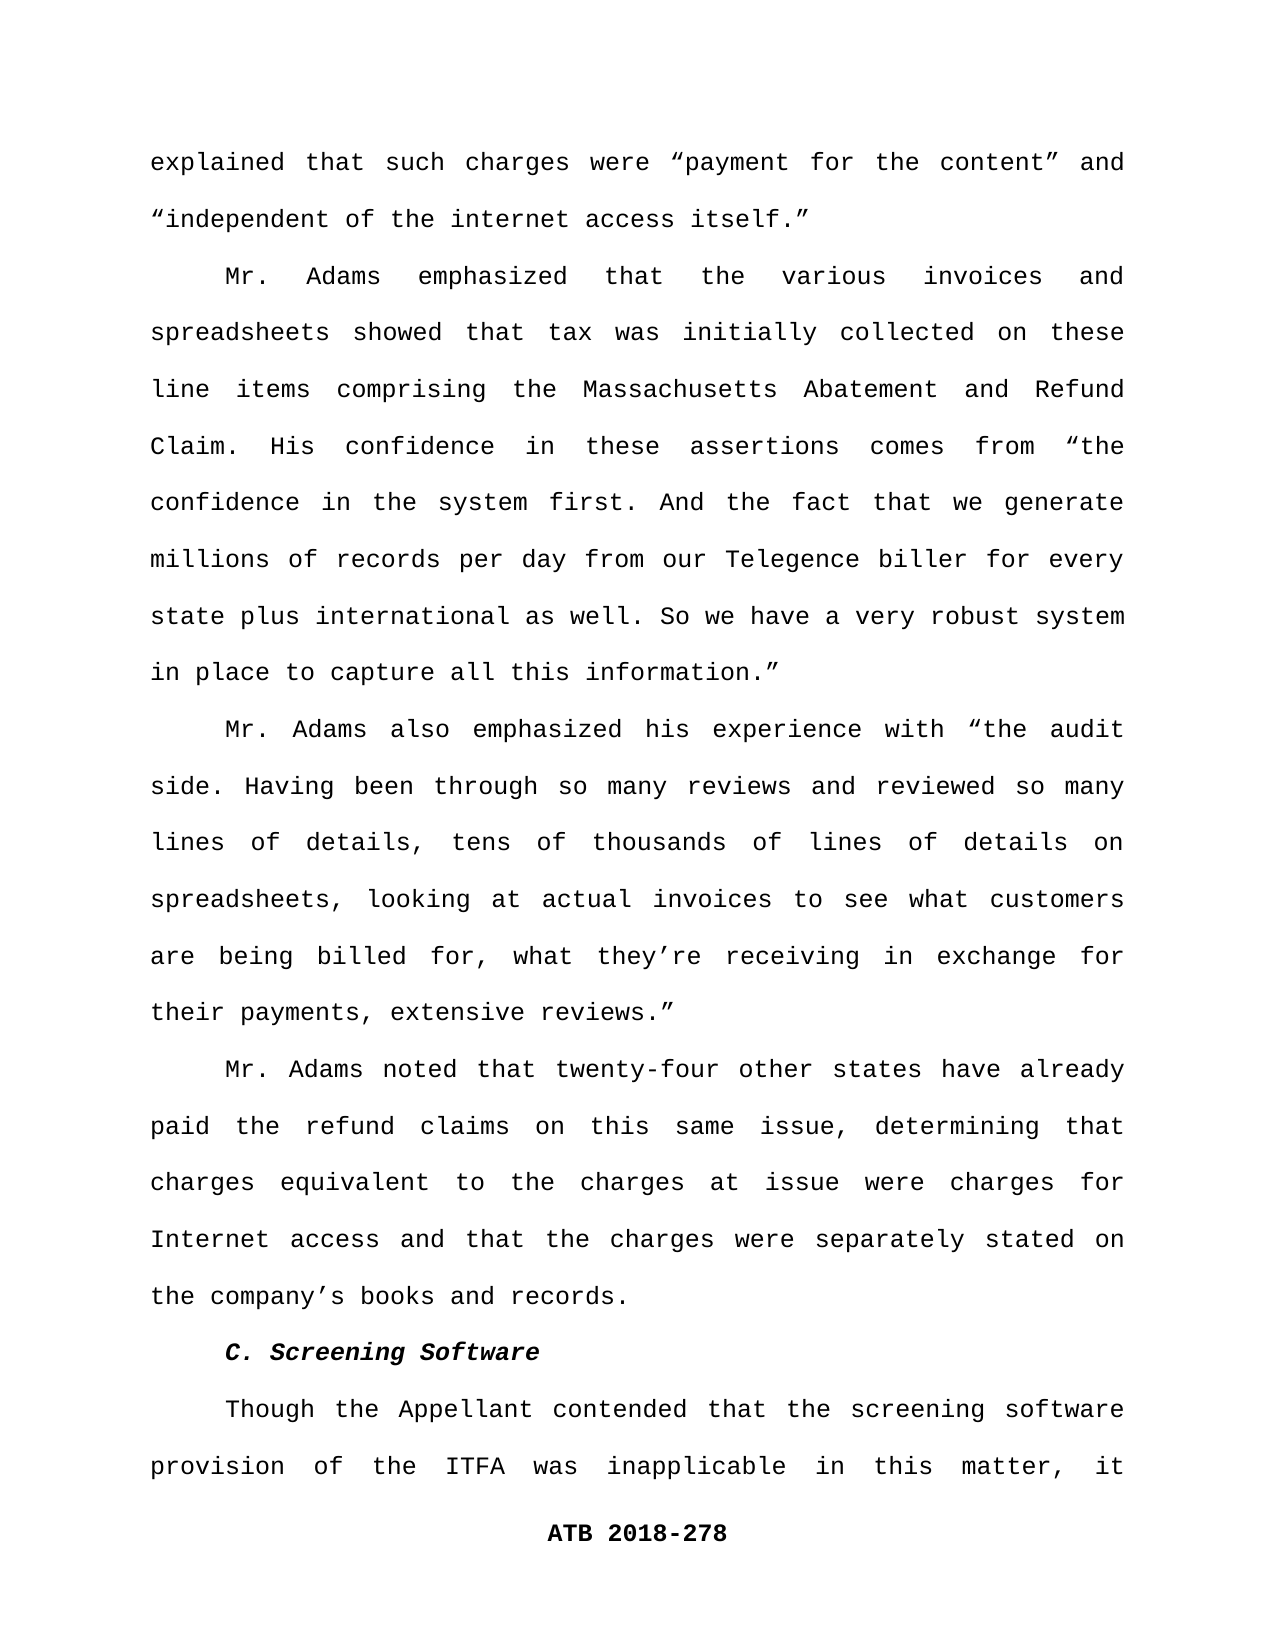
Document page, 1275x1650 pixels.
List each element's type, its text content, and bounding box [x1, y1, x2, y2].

text Mr. Adams also emphasized his experience with “the audit side. Having been through so many reviews and reviewed so many lines of details, tens of thousands of lines of details on spreadsheets, looking at actual invoices to see what customers are being billed for, what they’re receiving in exchange for their payments, extensive reviews.” [150, 717, 1125, 1028]
text C. Screening Software [150, 1340, 1125, 1368]
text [150, 150, 1125, 235]
text Mr. Adams emphasized that the various invoices and spreadsheets showed that tax was initially collected on these line items comprising the Massachusetts Abatement and Refund Claim. His confidence in these assertions comes from “the confidence in the system first. And the fact that we generate millions of records per day from our Telegence biller for every state plus international as well. So we have a very robust system in place to capture all this information.” [150, 263, 1125, 688]
text Mr. Adams noted that twenty-four other states have already paid the refund claims on this same issue, determining that charges equivalent to the charges at issue were charges for Internet access and that the charges were separately stated on the company’s books and records. [150, 1057, 1125, 1312]
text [150, 1397, 1125, 1482]
